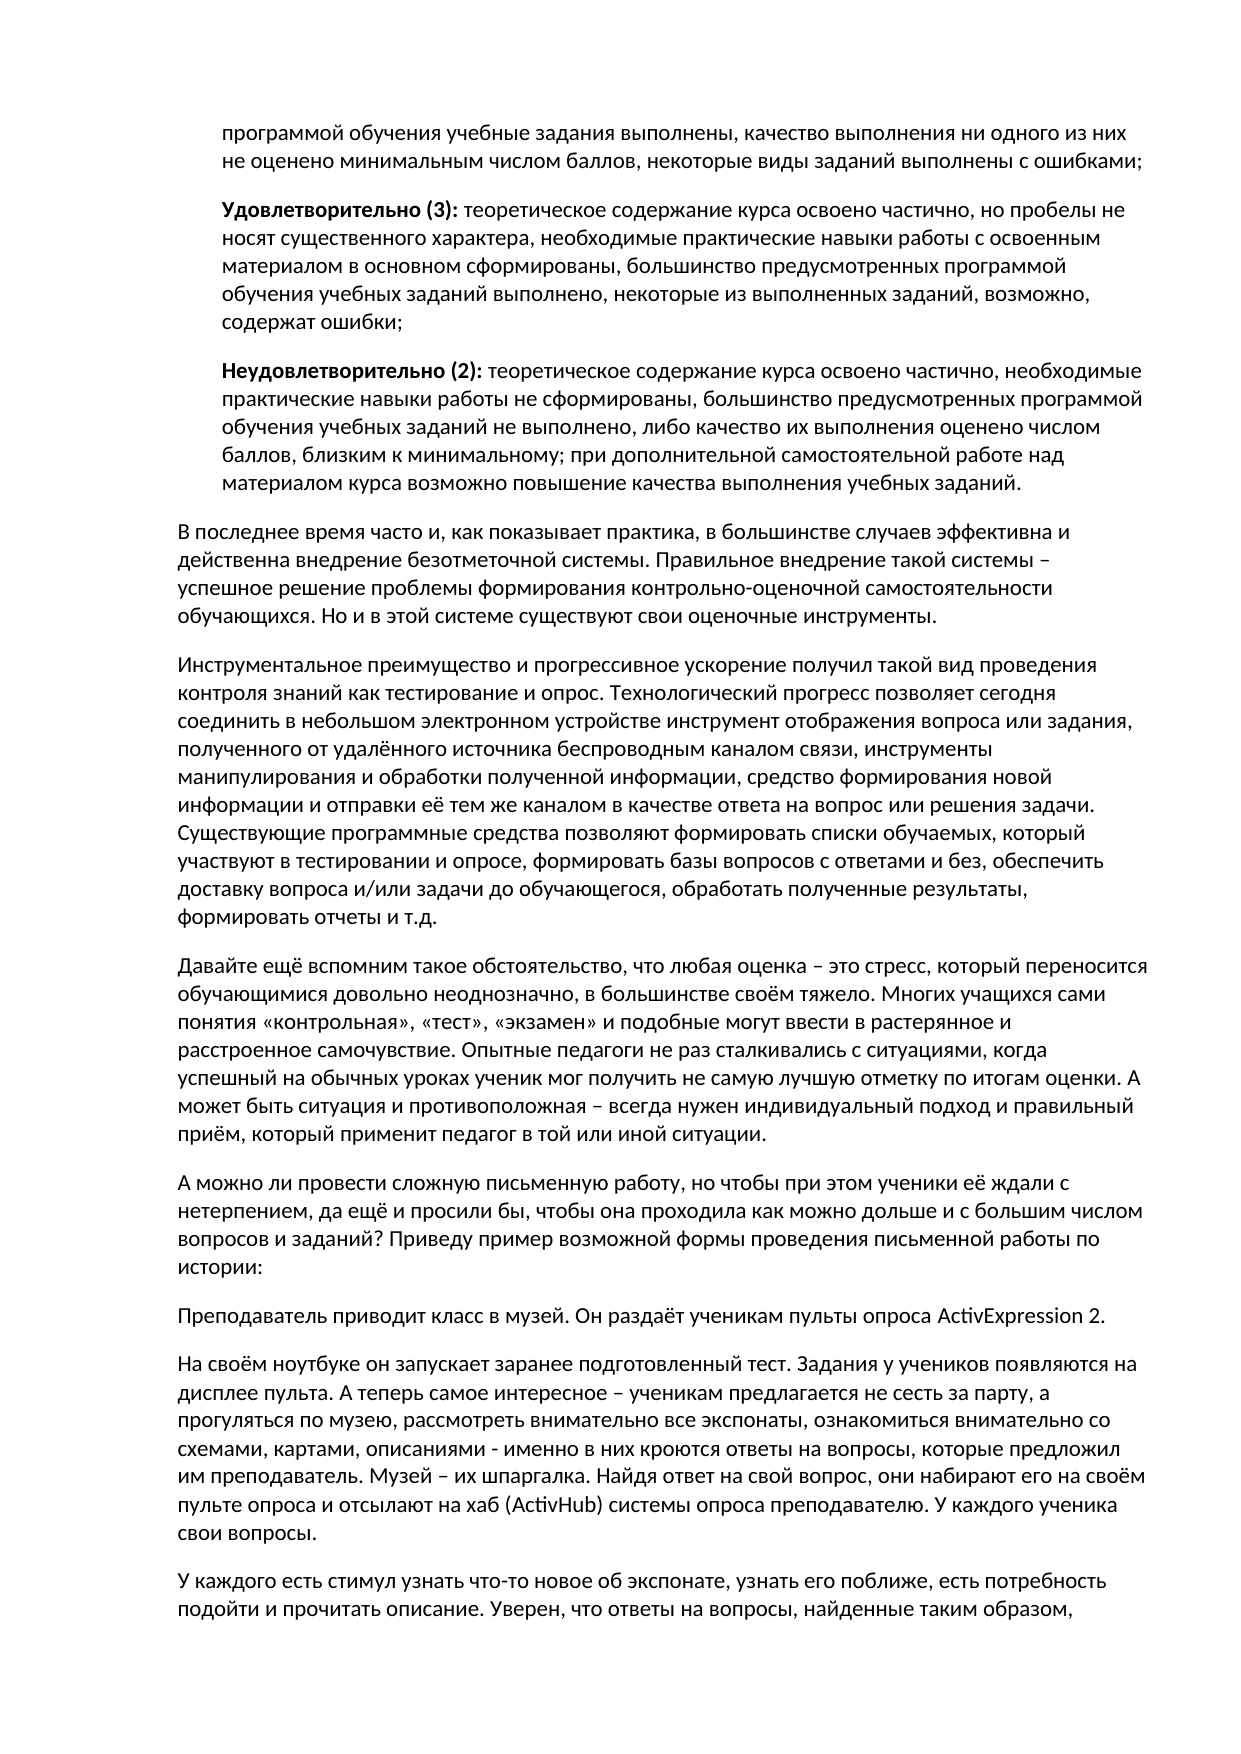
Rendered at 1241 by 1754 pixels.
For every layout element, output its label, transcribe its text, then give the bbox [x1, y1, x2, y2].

text Неудовлетворительно (2): теоретическое содержание курса освоено частично, необходимые практические навыки работы не сформированы, большинство предусмотренных программой обучения учебных заданий не выполнено, либо качество их выполнения оценено числом баллов, близким к минимальному; при дополнительной самостоятельной работе над материалом курса возможно повышение качества выполнения учебных заданий. [222, 356, 1152, 496]
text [222, 118, 1152, 174]
text Преподаватель приводит класс в музей. Он раздаёт ученикам пульты опроса ActivExpression 2. [177, 1301, 1152, 1329]
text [177, 1567, 1152, 1623]
text В последнее время часто и, как показывает практика, в большинстве случаев эффективна и действенна внедрение безотметочной системы. Правильное внедрение такой системы – успешное решение проблемы формирования контрольно-оценочной самостоятельности обучающихся. Но и в этой системе существуют свои оценочные инструменты. [177, 517, 1152, 629]
text Инструментальное преимущество и прогрессивное ускорение получил такой вид проведения контроля знаний как тестирование и опрос. Технологический прогресс позволяет сегодня соединить в небольшом электронном устройстве инструмент отображения вопроса или задания, полученного от удалённого источника беспроводным каналом связи, инструменты манипулирования и обработки полученной информации, средство формирования новой информации и отправки её тем же каналом в качестве ответа на вопрос или решения задачи. Существующие программные средства позволяют формировать списки обучаемых, который участвуют в тестировании и опросе, формировать базы вопросов с ответами и без, обеспечить доставку вопроса и/или задачи до обучающегося, обработать полученные результаты, формировать отчеты и т.д. [177, 650, 1152, 930]
text Давайте ещё вспомним такое обстоятельство, что любая оценка – это стресс, который переносится обучающимися довольно неоднозначно, в большинстве своём тяжело. Многих учащихся сами понятия «контрольная», «тест», «экзамен» и подобные могут ввести в растерянное и расстроенное самочувствие. Опытные педагоги не раз сталкивались с ситуациями, когда успешный на обычных уроках ученик мог получить не самую лучшую отметку по итогам оценки. А может быть ситуация и противоположная – всегда нужен индивидуальный подход и правильный приём, который применит педагог в той или иной ситуации. [177, 951, 1152, 1147]
text А можно ли провести сложную письменную работу, но чтобы при этом ученики её ждали с нетерпением, да ещё и просили бы, чтобы она проходила как можно дольше и с большим числом вопросов и заданий? Приведу пример возможной формы проведения письменной работы по истории: [177, 1168, 1152, 1280]
text Удовлетворительно (3): теоретическое содержание курса освоено частично, но пробелы не носят существенного характера, необходимые практические навыки работы с освоенным материалом в основном сформированы, большинство предусмотренных программой обучения учебных заданий выполнено, некоторые из выполненных заданий, возможно, содержат ошибки; [222, 195, 1152, 335]
text На своём ноутбуке он запускает заранее подготовленный тест. Задания у учеников появляются на дисплее пульта. А теперь самое интересное – ученикам предлагается не сесть за парту, а прогуляться по музею, рассмотреть внимательно все экспонаты, ознакомиться внимательно со схемами, картами, описаниями - именно в них кроются ответы на вопросы, которые предложил им преподаватель. Музей – их шпаргалка. Найдя ответ на свой вопрос, они набирают его на своём пульте опроса и отсылают на хаб (ActivHub) системы опроса преподавателю. У каждого ученика свои вопросы. [177, 1349, 1152, 1546]
